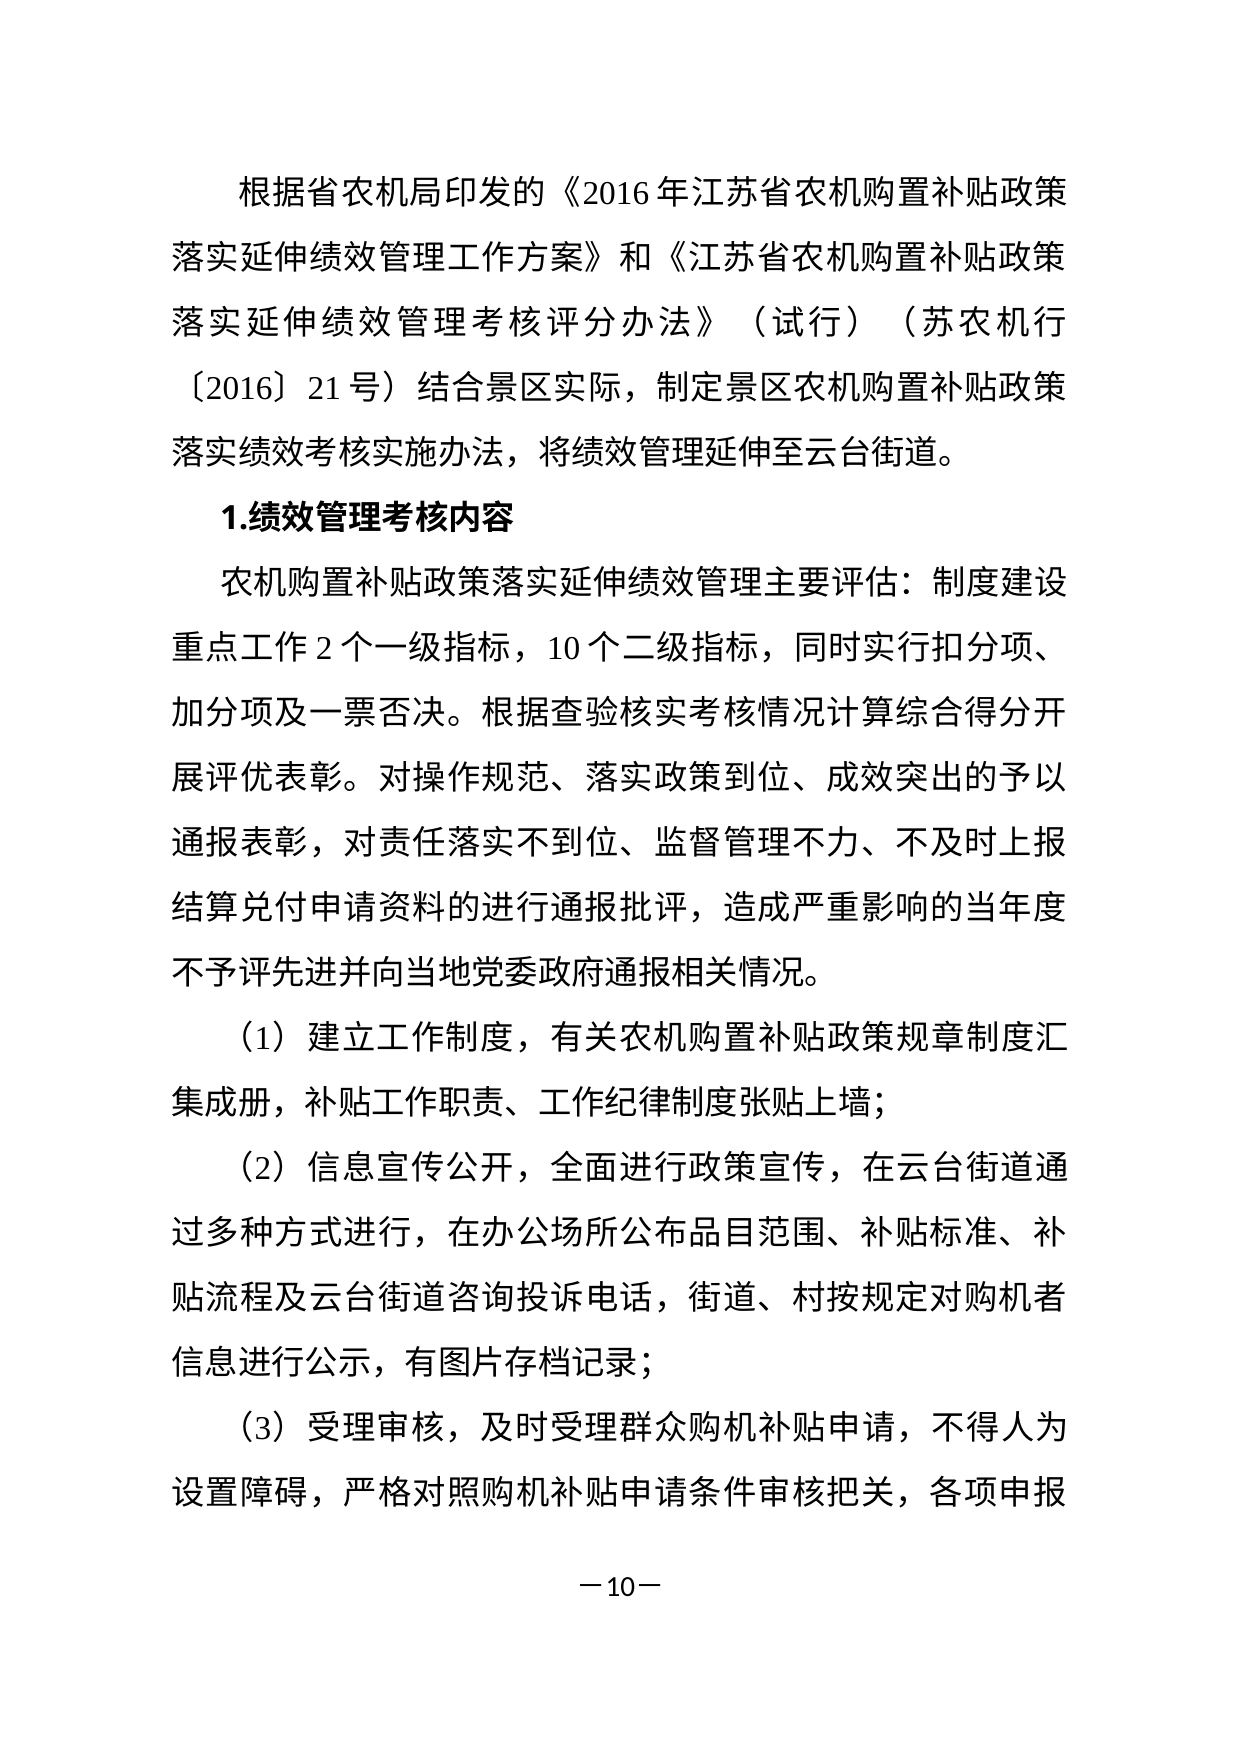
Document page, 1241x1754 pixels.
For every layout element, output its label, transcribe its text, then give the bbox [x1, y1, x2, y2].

text （2）信息宣传公开，全面进行政策宣传，在云台街道通过多种方式进行，在办公场所公布品目范围、补贴标准、补贴流程及云台街道咨询投诉电话，街道、村按规定对购机者信息进行公示，有图片存档记录； [171, 1132, 1069, 1392]
text 农机购置补贴政策落实延伸绩效管理主要评估：制度建设、重点工作2个一级指标，10个二级指标，同时实行扣分项、加分项及一票否决。根据查验核实考核情况计算综合得分开展评优表彰。对操作规范、落实政策到位、成效突出的予以通报表彰，对责任落实不到位、监督管理不力、不及时上报结算兑付申请资料的进行通报批评，造成严重影响的当年度不予评先进并向当地党委政府通报相关情况。 [171, 547, 1069, 1002]
text （1）建立工作制度，有关农机购置补贴政策规章制度汇集成册，补贴工作职责、工作纪律制度张贴上墙； [171, 1002, 1069, 1132]
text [171, 1392, 1069, 1522]
text 1.绩效管理考核内容 [171, 482, 1069, 547]
text 根据省农机局印发的《2016年江苏省农机购置补贴政策落实延伸绩效管理工作方案》和《江苏省农机购置补贴政策落实延伸绩效管理考核评分办法》（试行）（苏农机行〔2016〕21号）结合景区实际，制定景区农机购置补贴政策落实绩效考核实施办法，将绩效管理延伸至云台街道。 [171, 157, 1069, 482]
